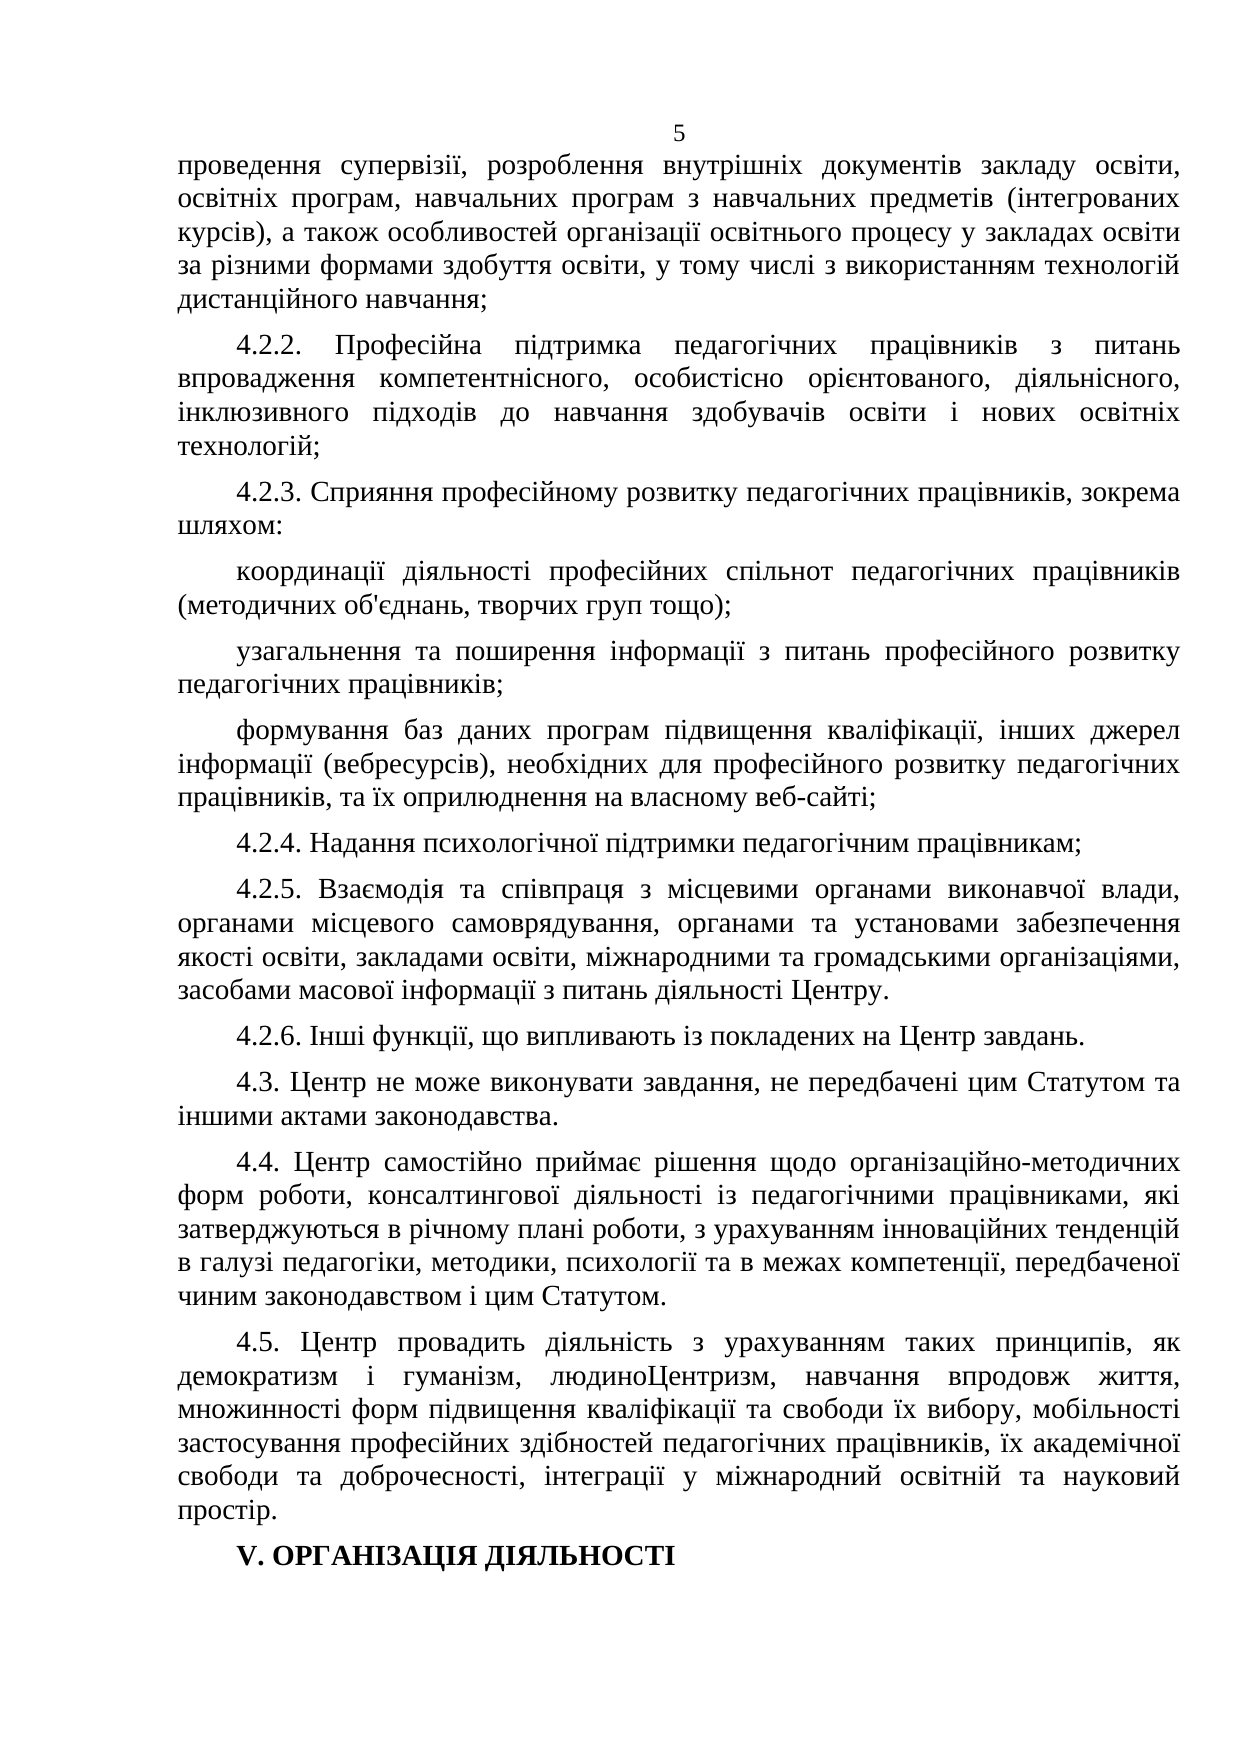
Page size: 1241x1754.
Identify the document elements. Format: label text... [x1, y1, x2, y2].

text 4.5. Центр провадить діяльність з урахуванням таких принципів, як демократизм і гуманізм, людиноЦентризм, навчання впродовж життя, множинності форм підвищення кваліфікації та свободи їх вибору, мобільності застосування професійних здібностей педагогічних працівників, їх академічної свободи та доброчесності, інтеграції у міжнародний освітній та науковий простір. [177, 1324, 1181, 1525]
text формування баз даних програм підвищення кваліфікації, інших джерел інформації (вебресурсів), необхідних для професійного розвитку педагогічних працівників, та їх оприлюднення на власному веб-сайті; [177, 712, 1181, 813]
text 4.2.4. Надання психологічної підтримки педагогічним працівникам; [177, 826, 1181, 859]
text 4.3. Центр не може виконувати завдання, не передбачені цим Статутом та іншими актами законодавства. [177, 1064, 1181, 1131]
text V. ОРГАНІЗАЦІЯ ДІЯЛЬНОСТІ [177, 1538, 1181, 1571]
text узагальнення та поширення інформації з питань професійного розвитку педагогічних працівників; [177, 633, 1181, 700]
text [177, 147, 1181, 314]
text 4.4. Центр самостійно приймає рішення щодо організаційно-методичних форм роботи, консалтингової діяльності із педагогічними працівниками, які затверджуються в річному плані роботи, з урахуванням інноваційних тенденцій в галузі педагогіки, методики, психології та в межах компетенції, передбаченої чиним законодавством і цим Статутом. [177, 1144, 1181, 1312]
text 4.2.2. Професійна підтримка педагогічних працівників з питань впровадження компетентнісного, особистісно орієнтованого, діяльнісного, інклюзивного підходів до навчання здобувачів освіти і нових освітніх технологій; [177, 327, 1181, 461]
text координації діяльності професійних спільнот педагогічних працівників (методичних об'єднань, творчих груп тощо); [177, 553, 1181, 620]
text 4.2.3. Сприяння професійному розвитку педагогічних працівників, зокрема шляхом: [177, 474, 1181, 541]
text 4.2.6. Інші функції, що випливають із покладених на Центр завдань. [177, 1018, 1181, 1052]
text 4.2.5. Взаємодія та співпраця з місцевими органами виконавчої влади, органами місцевого самоврядування, органами та установами забезпечення якості освіти, закладами освіти, міжнародними та громадськими організаціями, засобами масової інформації з питань діяльності Центру. [177, 872, 1181, 1006]
